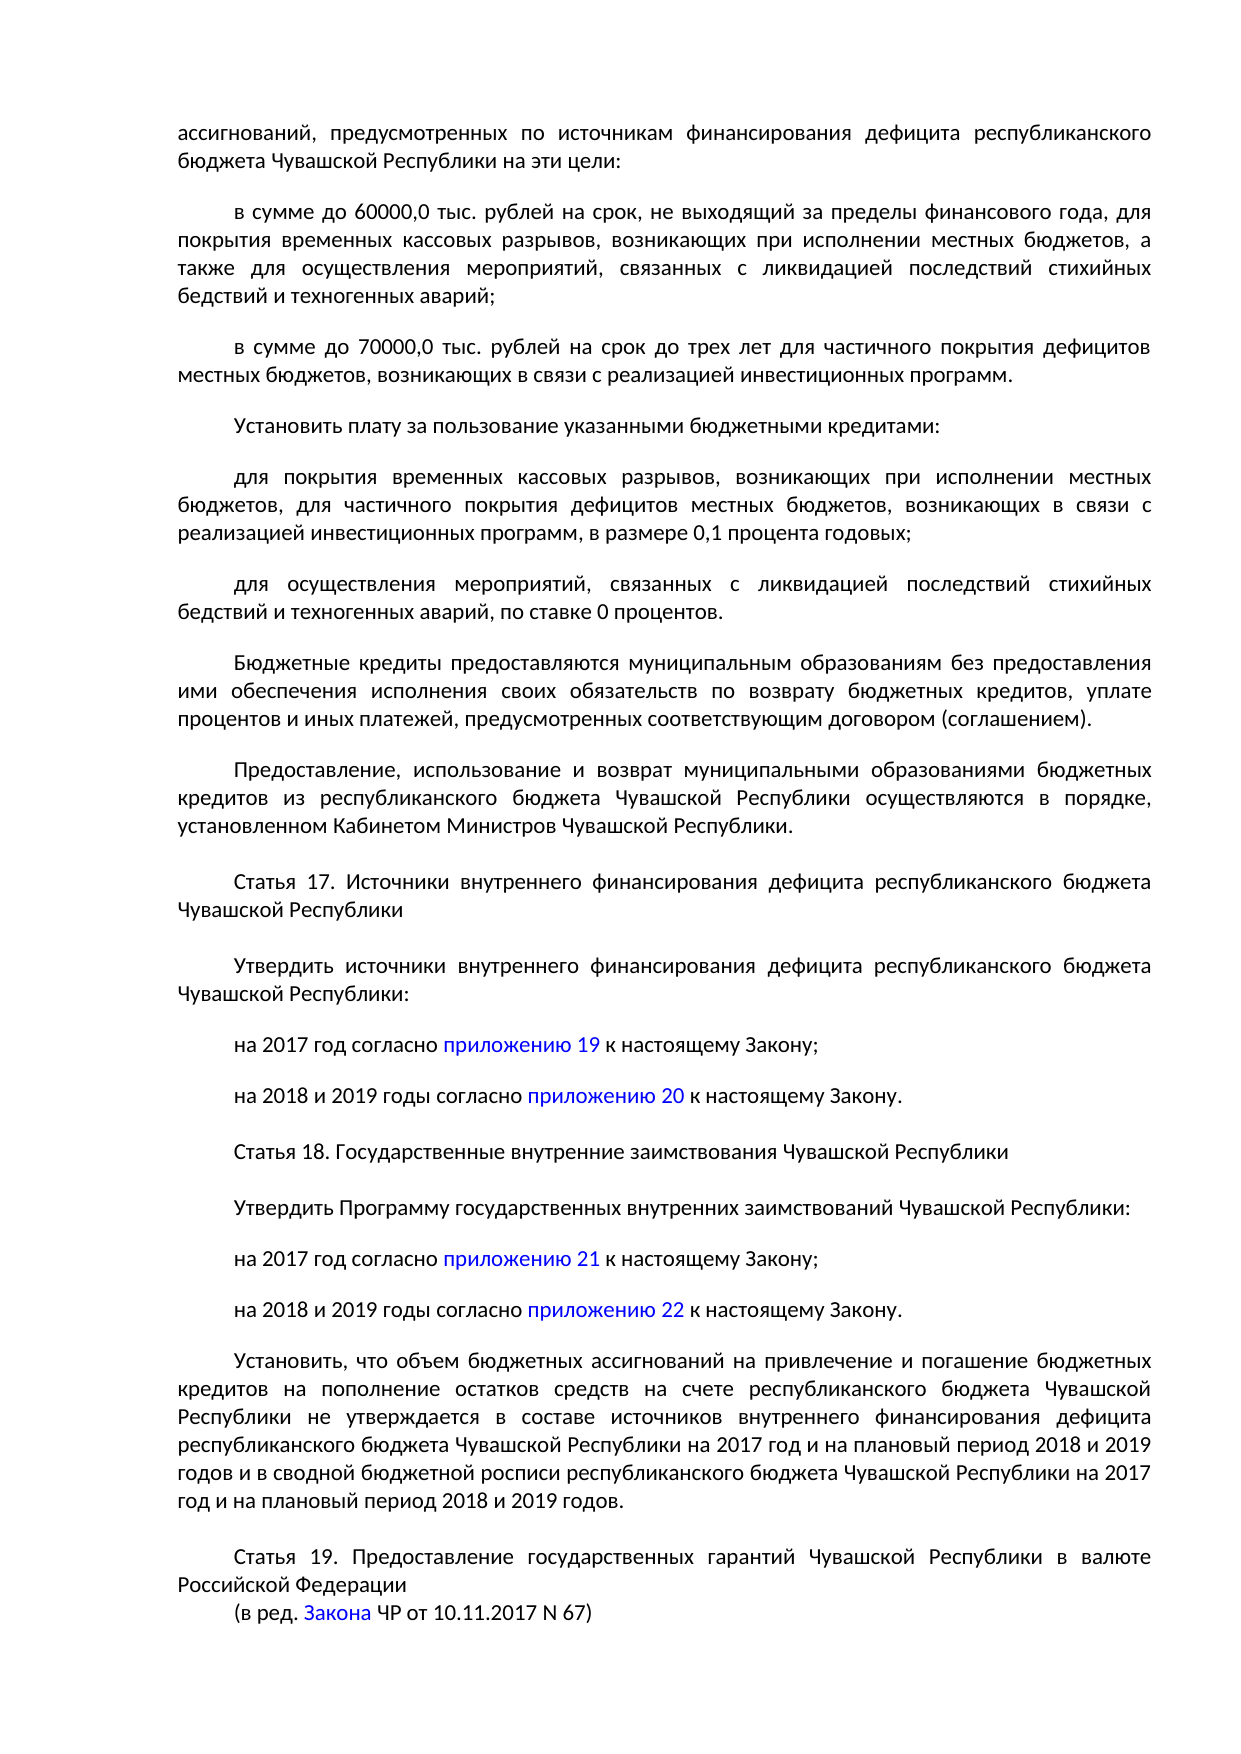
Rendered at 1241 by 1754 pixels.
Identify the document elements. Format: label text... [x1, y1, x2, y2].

text Предоставление, использование и возврат муниципальными образованиями бюджетных кредитов из республиканского бюджета Чувашской Республики осуществляются в порядке, установленном Кабинетом Министров Чувашской Республики. [177, 755, 1152, 839]
text Установить плату за пользование указанными бюджетными кредитами: [177, 411, 1152, 439]
text на 2017 год согласно приложению 21 к настоящему Закону; [177, 1244, 1152, 1272]
text Статья 18. Государственные внутренние заимствования Чувашской Республики [177, 1137, 1152, 1165]
text Статья 19. Предоставление государственных гарантий Чувашской Республики в валюте Российской Федерации [177, 1542, 1152, 1598]
text на 2018 и 2019 годы согласно приложению 22 к настоящему Закону. [177, 1295, 1152, 1323]
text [177, 118, 1152, 174]
text в сумме до 70000,0 тыс. рублей на срок до трех лет для частичного покрытия дефицитов местных бюджетов, возникающих в связи с реализацией инвестиционных программ. [177, 332, 1152, 388]
text Утвердить Программу государственных внутренних заимствований Чувашской Республики: [177, 1193, 1152, 1221]
text для покрытия временных кассовых разрывов, возникающих при исполнении местных бюджетов, для частичного покрытия дефицитов местных бюджетов, возникающих в связи с реализацией инвестиционных программ, в размере 0,1 процента годовых; [177, 462, 1152, 546]
text Утвердить источники внутреннего финансирования дефицита республиканского бюджета Чувашской Республики: [177, 951, 1152, 1007]
text (в ред. Закона ЧР от 10.11.2017 N 67) [177, 1598, 1152, 1626]
text на 2018 и 2019 годы согласно приложению 20 к настоящему Закону. [177, 1081, 1152, 1109]
text Установить, что объем бюджетных ассигнований на привлечение и погашение бюджетных кредитов на пополнение остатков средств на счете республиканского бюджета Чувашской Республики не утверждается в составе источников внутреннего финансирования дефицита республиканского бюджета Чувашской Республики на 2017 год и на плановый период 2018 и 2019 годов и в сводной бюджетной росписи республиканского бюджета Чувашской Республики на 2017 год и на плановый период 2018 и 2019 годов. [177, 1346, 1152, 1514]
text Статья 17. Источники внутреннего финансирования дефицита республиканского бюджета Чувашской Республики [177, 867, 1152, 923]
text для осуществления мероприятий, связанных с ликвидацией последствий стихийных бедствий и техногенных аварий, по ставке 0 процентов. [177, 569, 1152, 625]
text в сумме до 60000,0 тыс. рублей на срок, не выходящий за пределы финансового года, для покрытия временных кассовых разрывов, возникающих при исполнении местных бюджетов, а также для осуществления мероприятий, связанных с ликвидацией последствий стихийных бедствий и техногенных аварий; [177, 197, 1152, 309]
text Бюджетные кредиты предоставляются муниципальным образованиям без предоставления ими обеспечения исполнения своих обязательств по возврату бюджетных кредитов, уплате процентов и иных платежей, предусмотренных соответствующим договором (соглашением). [177, 648, 1152, 732]
text на 2017 год согласно приложению 19 к настоящему Закону; [177, 1030, 1152, 1058]
